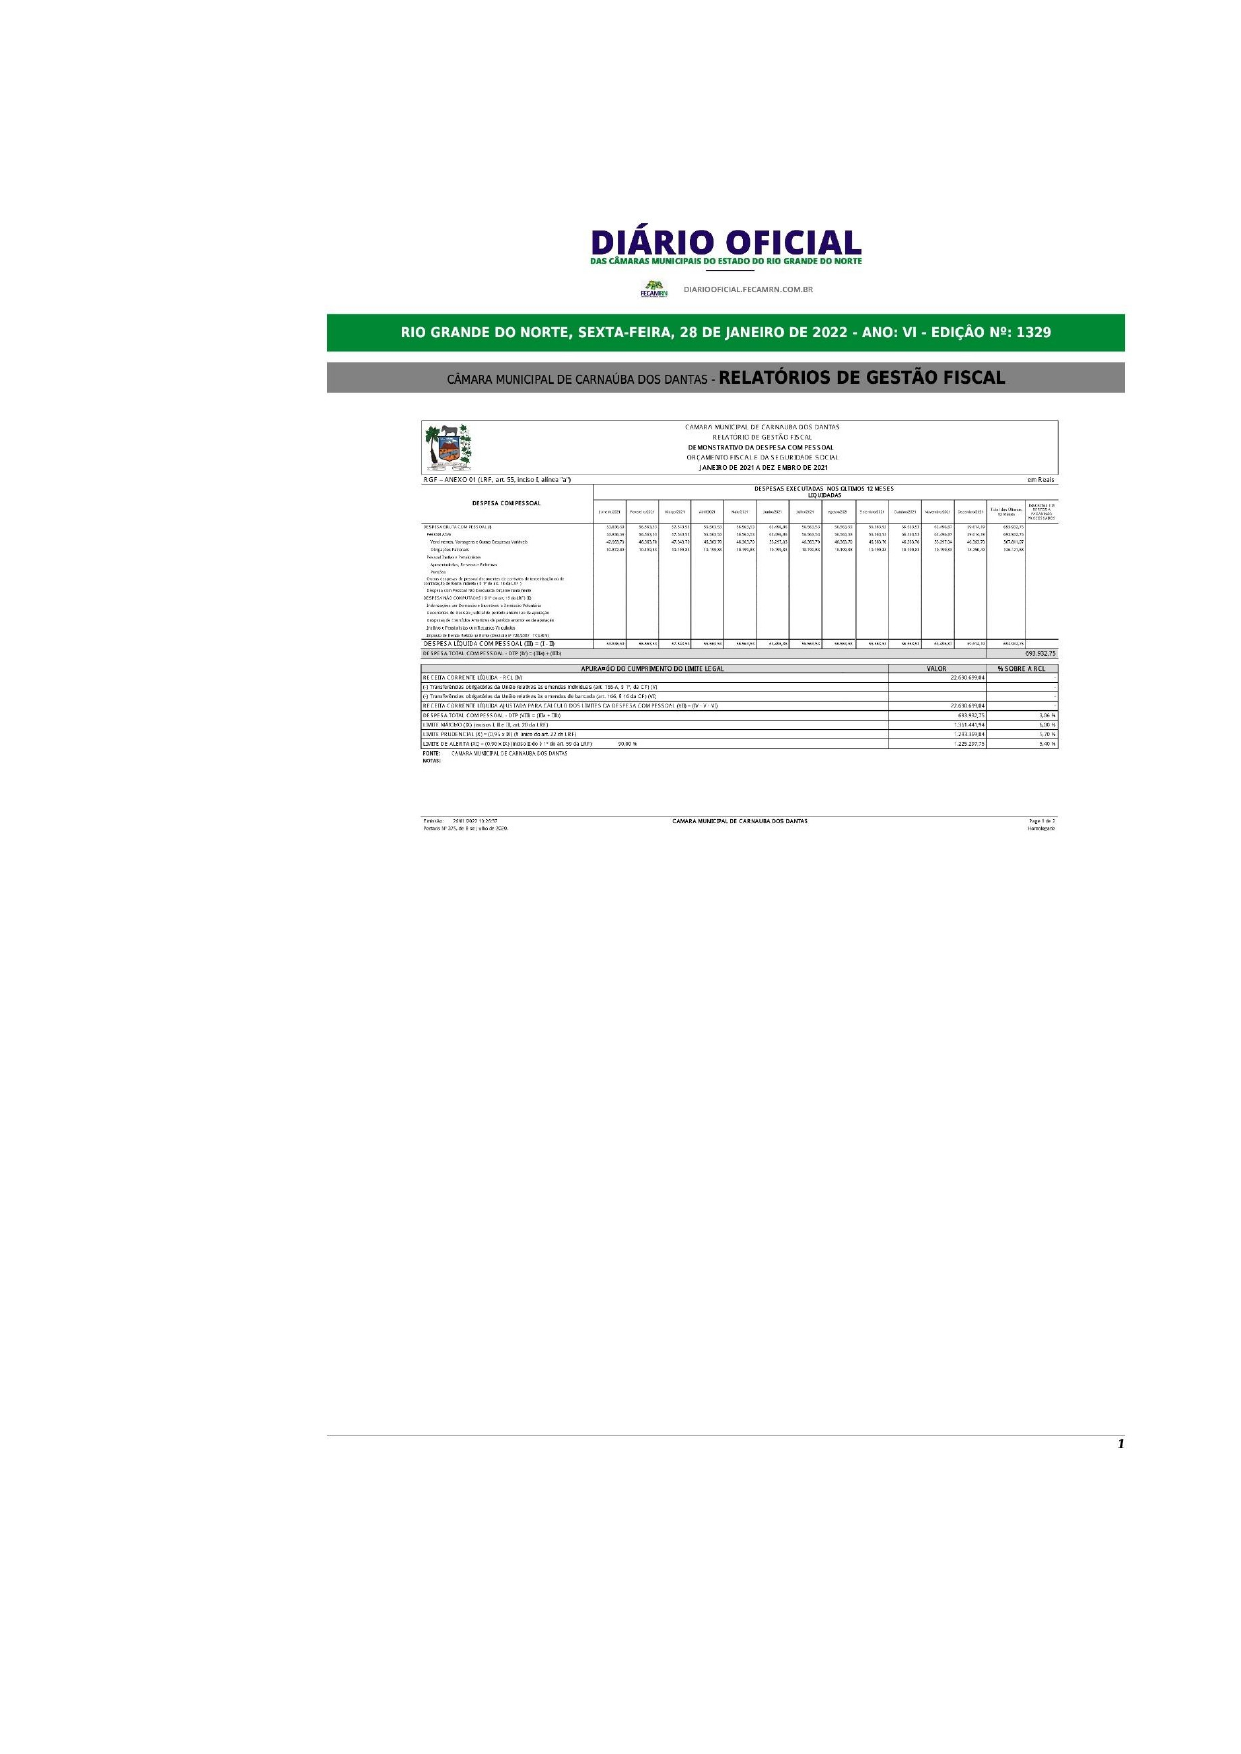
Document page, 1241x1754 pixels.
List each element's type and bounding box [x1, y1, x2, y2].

picture [324, 218, 1133, 1450]
